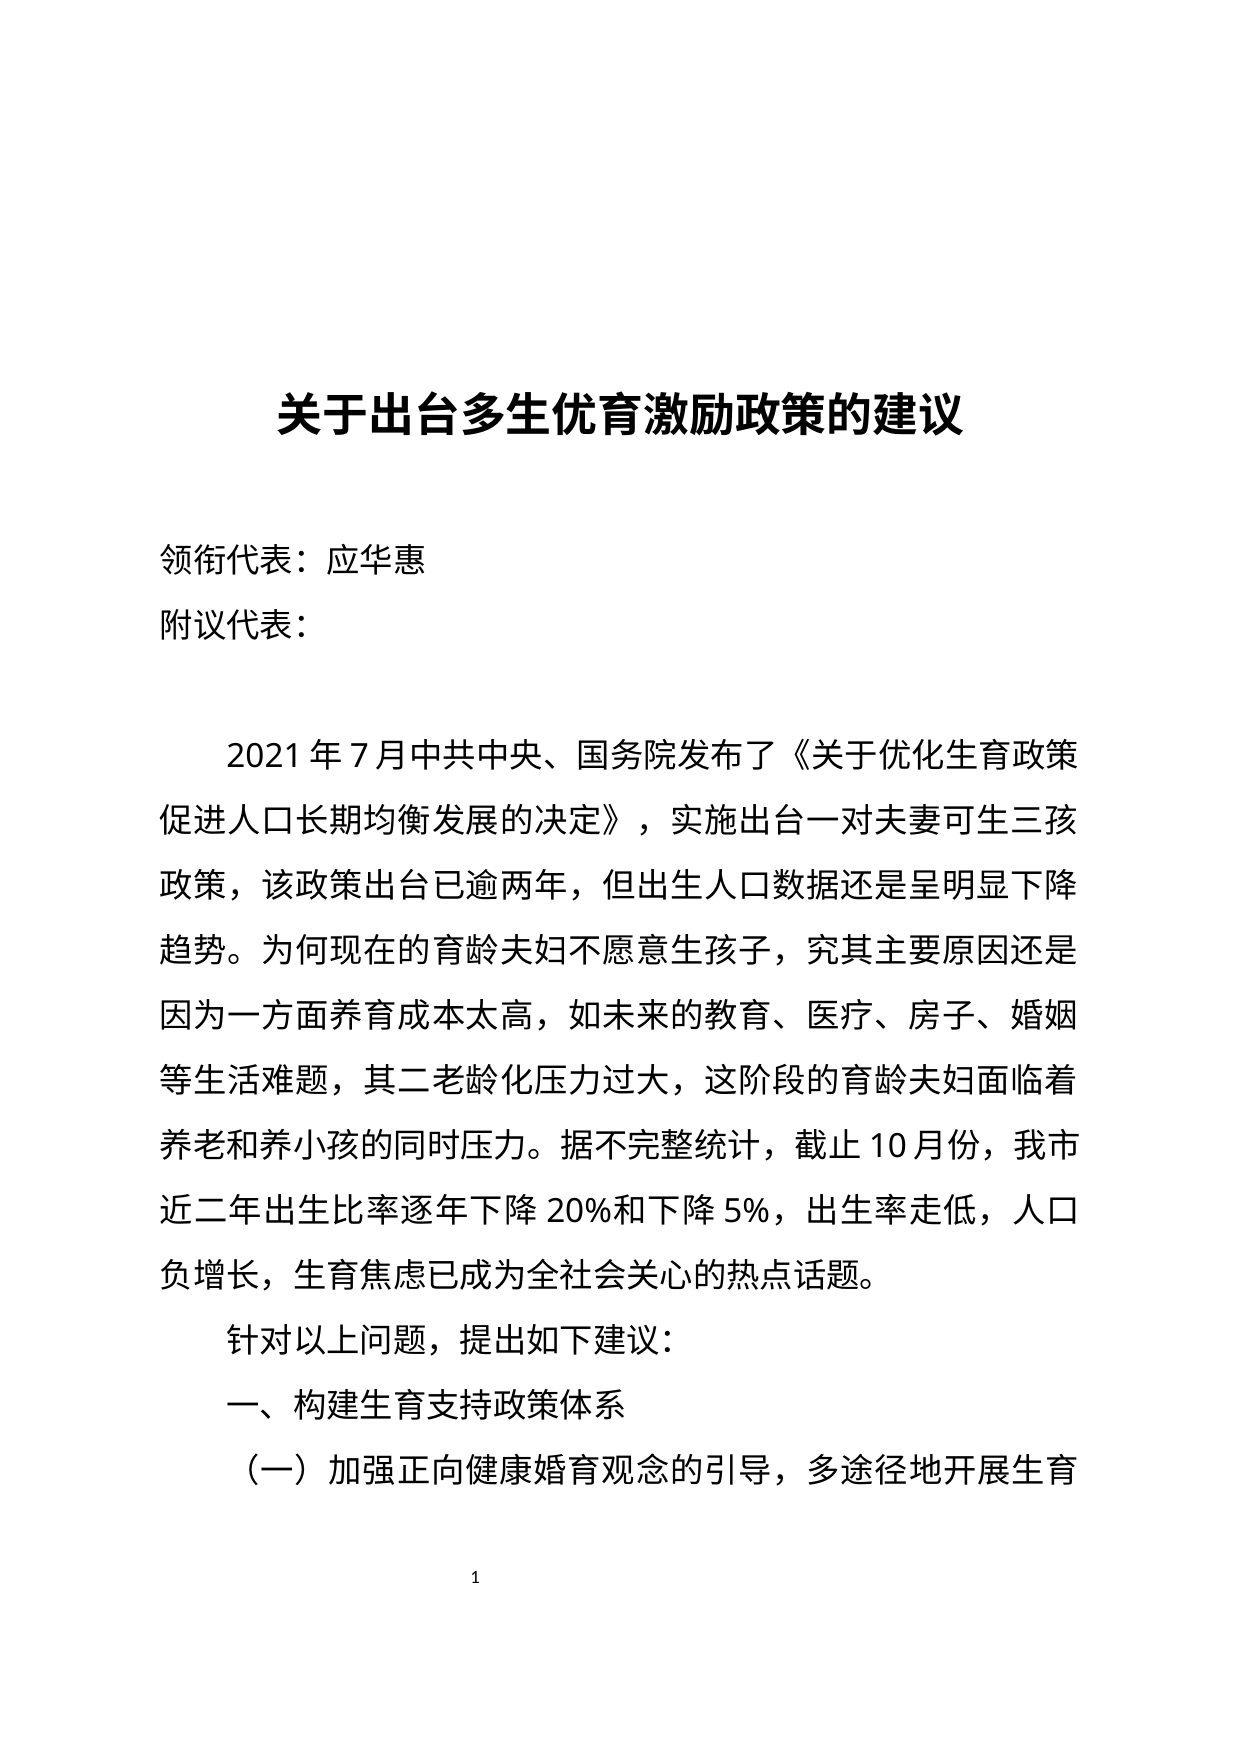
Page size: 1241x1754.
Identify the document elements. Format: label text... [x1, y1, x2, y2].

text 附议代表： [159, 590, 1081, 655]
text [159, 1435, 1081, 1500]
text 2021年7月中共中央、国务院发布了《关于优化生育政策促进人口长期均衡发展的决定》，实施出台一对夫妻可生三孩政策，该政策出台已逾两年，但出生人口数据还是呈明显下降趋势。为何现在的育龄夫妇不愿意生孩子，究其主要原因还是因为一方面养育成本太高，如未来的教育、医疗、房子、婚姻等生活难题，其二老龄化压力过大，这阶段的育龄夫妇面临着养老和养小孩的同时压力。据不完整统计，截止10月份，我市近二年出生比率逐年下降20%和下降5%，出生率走低，人口负增长，生育焦虑已成为全社会关心的热点话题。 [159, 720, 1081, 1305]
text 领衔代表：应华惠 [159, 525, 1081, 590]
text 关于出台多生优育激励政策的建议 [159, 363, 1081, 460]
text 一、构建生育支持政策体系 [159, 1370, 1081, 1435]
text 针对以上问题，提出如下建议： [159, 1305, 1081, 1370]
